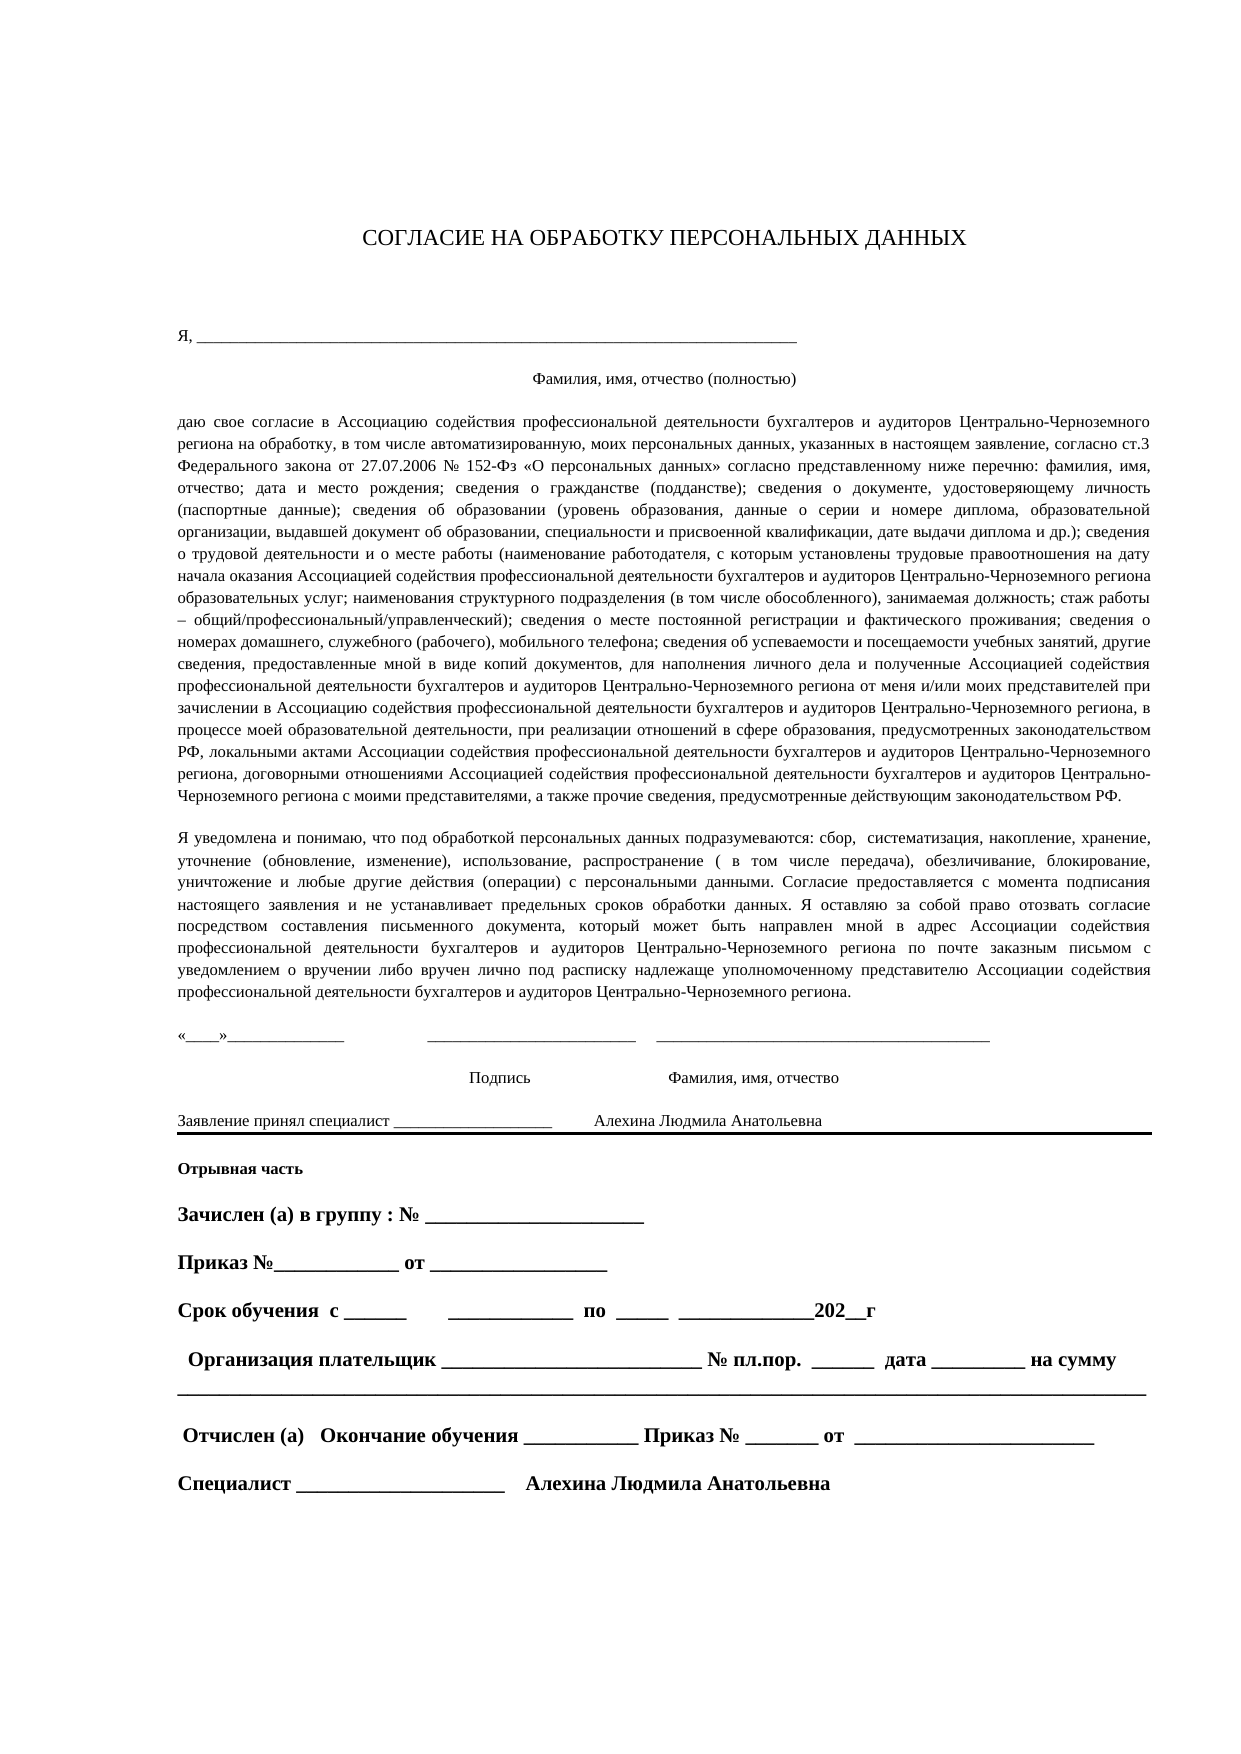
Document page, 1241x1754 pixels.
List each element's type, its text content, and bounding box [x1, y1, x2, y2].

text Отрывная часть [177, 1159, 1152, 1178]
text «____»______________ _________________________ ________________________________________ [177, 1025, 1152, 1044]
text Зачислен (а) в группу : № _____________________ [177, 1201, 1152, 1226]
text Приказ №____________ от _________________ [177, 1250, 1152, 1274]
text даю свое согласие в Ассоциацию содействия профессиональной деятельности бухгалтеров и аудиторов Центрально-Черноземного региона на обработку, в том числе автоматизированную, моих персональных данных, указанных в настоящем заявление, согласно ст.3 Федерального закона от 27.07.2006 № 152-Фз «О персональных данных» согласно представленному ниже перечню: фамилия, имя, отчество; дата и место рождения; сведения о гражданстве (подданстве); сведения о документе, удостоверяющему личность (паспортные данные); сведения об образовании (уровень образования, данные о серии и номере диплома, образовательной организации, выдавшей документ об образовании, специальности и присвоенной квалификации, дате выдачи диплома и др.); сведения о трудовой деятельности и о месте работы (наименование работодателя, с которым установлены трудовые правоотношения на дату начала оказания Ассоциацией содействия профессиональной деятельности бухгалтеров и аудиторов Центрально-Черноземного региона образовательных услуг; наименования структурного подразделения (в том числе обособленного), занимаемая должность; стаж работы – общий/профессиональный/управленческий); сведения о месте постоянной регистрации и фактического проживания; сведения о номерах домашнего, служебного (рабочего), мобильного телефона; сведения об успеваемости и посещаемости учебных занятий, другие сведения, предоставленные мной в виде копий документов, для наполнения личного дела и полученные Ассоциацией содействия профессиональной деятельности бухгалтеров и аудиторов Центрально-Черноземного региона от меня и/или моих представителей при зачислении в Ассоциацию содействия профессиональной деятельности бухгалтеров и аудиторов Центрально-Черноземного региона, в процессе моей образовательной деятельности, при реализации отношений в сфере образования, предусмотренных законодательством РФ, локальными актами Ассоциации содействия профессиональной деятельности бухгалтеров и аудиторов Центрально-Черноземного региона, договорными отношениями Ассоциацией содействия профессиональной деятельности бухгалтеров и аудиторов Центрально-Черноземного региона с моими представителями, а также прочие сведения, предусмотренные действующим законодательством РФ. [177, 412, 1152, 805]
text Специалист ____________________ Алехина Людмила Анатольевна [177, 1471, 1152, 1495]
text Я уведомлена и понимаю, что под обработкой персональных данных подразумеваются: сбор, систематизация, накопление, хранение, уточнение (обновление, изменение), использование, распространение ( в том числе передача), обезличивание, блокирование, уничтожение и любые другие действия (операции) с персональными данными. Согласие предоставляется с момента подписания настоящего заявления и не устанавливает предельных сроков обработки данных. Я оставляю за собой право отозвать согласие посредством составления письменного документа, который может быть направлен мной в адрес Ассоциации содействия профессиональной деятельности бухгалтеров и аудиторов Центрально-Черноземного региона по почте заказным письмом с уведомлением о вручении либо вручен лично под расписку надлежаще уполномоченному представителю Ассоциации содействия профессиональной деятельности бухгалтеров и аудиторов Центрально-Черноземного региона. [177, 828, 1152, 1001]
text Отчислен (а) Окончание обучения ___________ Приказ № _______ от _______________________ [177, 1423, 1152, 1447]
text Фамилия, имя, отчество (полностью) [177, 369, 1152, 388]
text Заявление принял специалист ___________________ Алехина Людмила Анатольевна [177, 1111, 1152, 1132]
text Я, ________________________________________________________________________ [177, 326, 1152, 345]
text Организация плательщик _________________________ № пл.пор. ______ дата _________ на сумму _____________________________________________________________________________________________ [177, 1347, 1152, 1398]
text Срок обучения с ______ ____________ по _____ _____________202__г [177, 1298, 1152, 1322]
text СОГЛАСИЕ НА ОБРАБОТКУ ПЕРСОНАЛЬНЫХ ДАННЫХ [177, 224, 1152, 251]
text Подпись Фамилия, имя, отчество [177, 1068, 1152, 1087]
